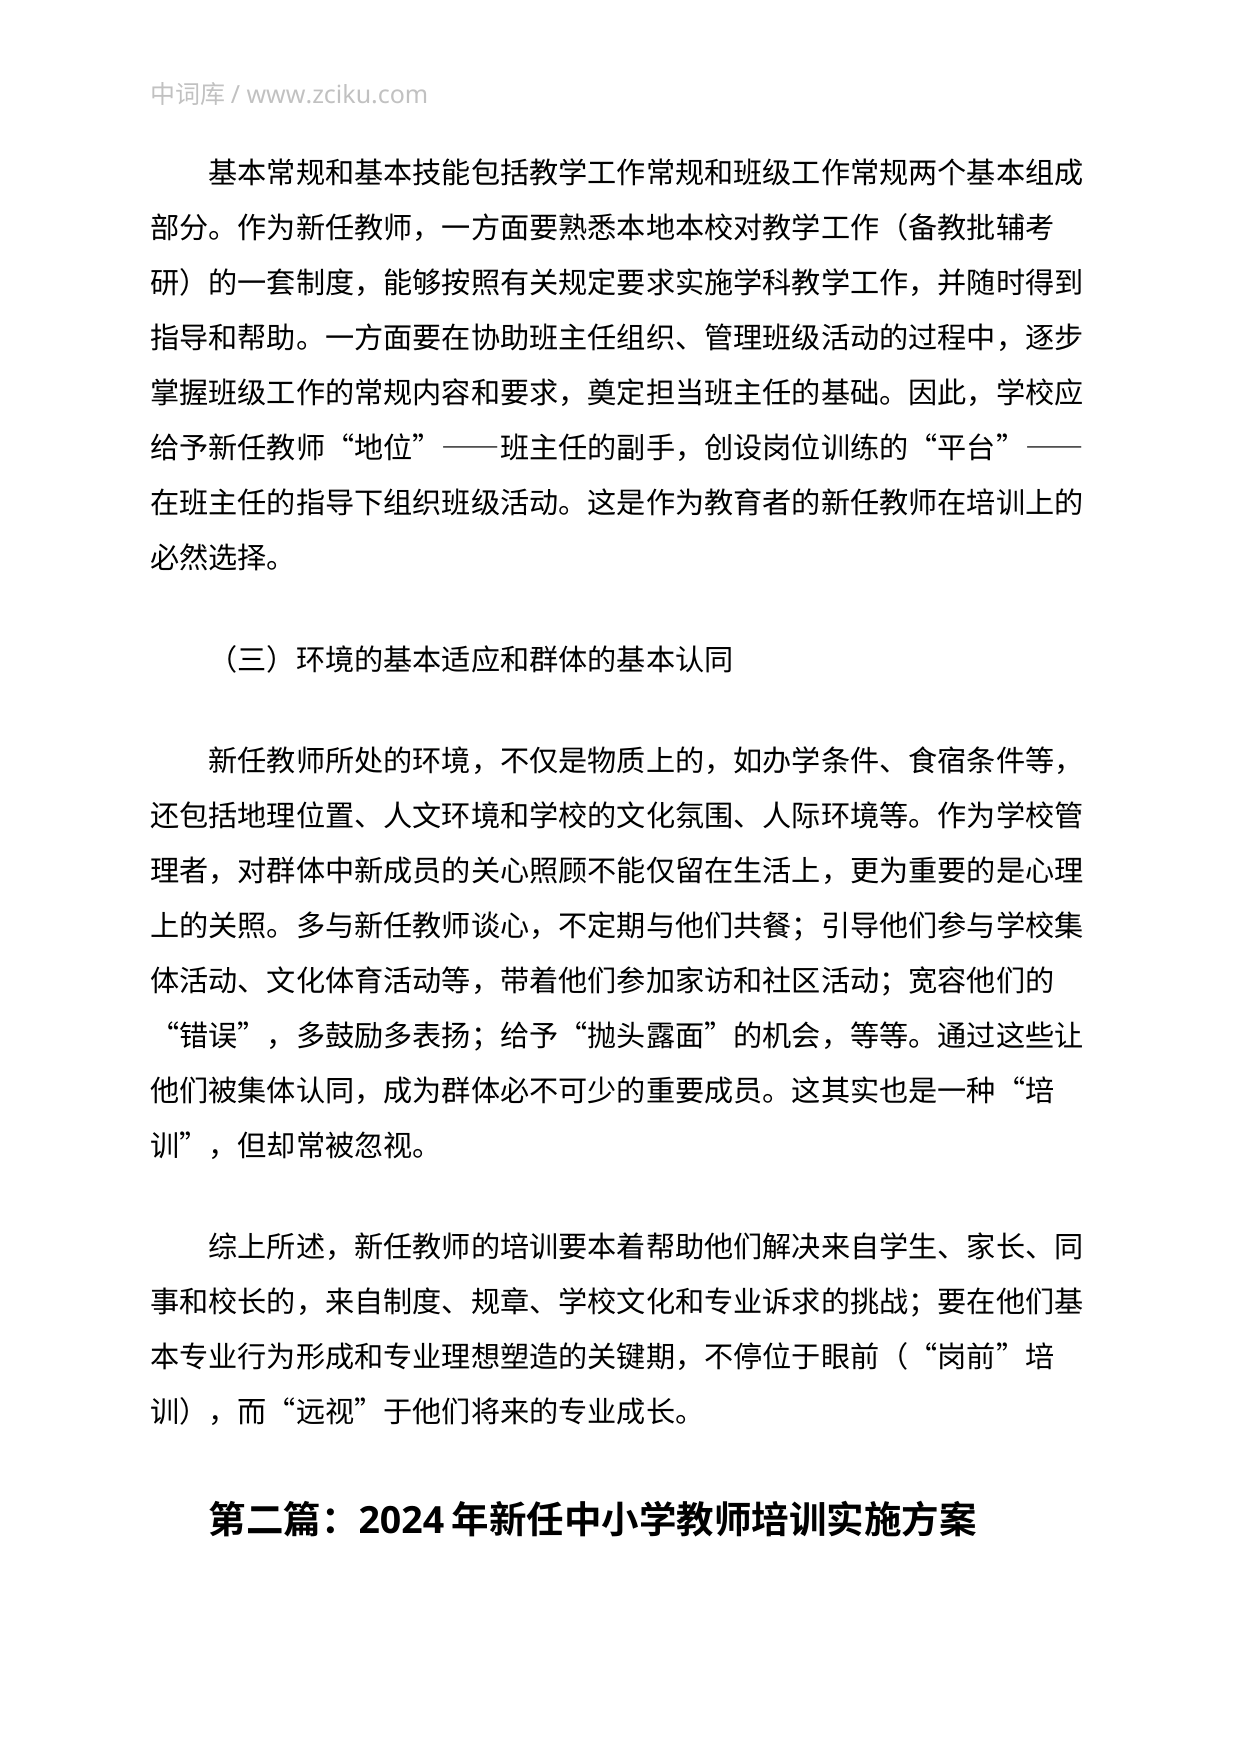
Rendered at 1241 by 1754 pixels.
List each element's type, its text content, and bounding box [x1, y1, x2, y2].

text 综上所述，新任教师的培训要本着帮助他们解决来自学生、家长、同事和校长的，来自制度、规章、学校文化和专业诉求的挑战；要在他们基本专业行为形成和专业理想塑造的关键期，不停位于眼前（“岗前”培训），而“远视”于他们将来的专业成长。 [150, 1224, 1090, 1431]
text （三）环境的基本适应和群体的基本认同 [150, 636, 1090, 678]
text 基本常规和基本技能包括教学工作常规和班级工作常规两个基本组成部分。作为新任教师，一方面要熟悉本地本校对教学工作（备教批辅考研）的一套制度，能够按照有关规定要求实施学科教学工作，并随时得到指导和帮助。一方面要在协助班主任组织、管理班级活动的过程中，逐步掌握班级工作的常规内容和要求，奠定担当班主任的基础。因此，学校应给予新任教师“地位”——班主任的副手，创设岗位训练的“平台”——在班主任的指导下组织班级活动。这是作为教育者的新任教师在培训上的必然选择。 [150, 150, 1090, 577]
text 第二篇：2024年新任中小学教师培训实施方案 [150, 1490, 1090, 1545]
text 新任教师所处的环境，不仅是物质上的，如办学条件、食宿条件等，还包括地理位置、人文环境和学校的文化氛围、人际环境等。作为学校管理者，对群体中新成员的关心照顾不能仅留在生活上，更为重要的是心理上的关照。多与新任教师谈心，不定期与他们共餐；引导他们参与学校集体活动、文化体育活动等，带着他们参加家访和社区活动；宽容他们的“错误”，多鼓励多表扬；给予“抛头露面”的机会，等等。通过这些让他们被集体认同，成为群体必不可少的重要成员。这其实也是一种“培训”，但却常被忽视。 [150, 738, 1090, 1164]
